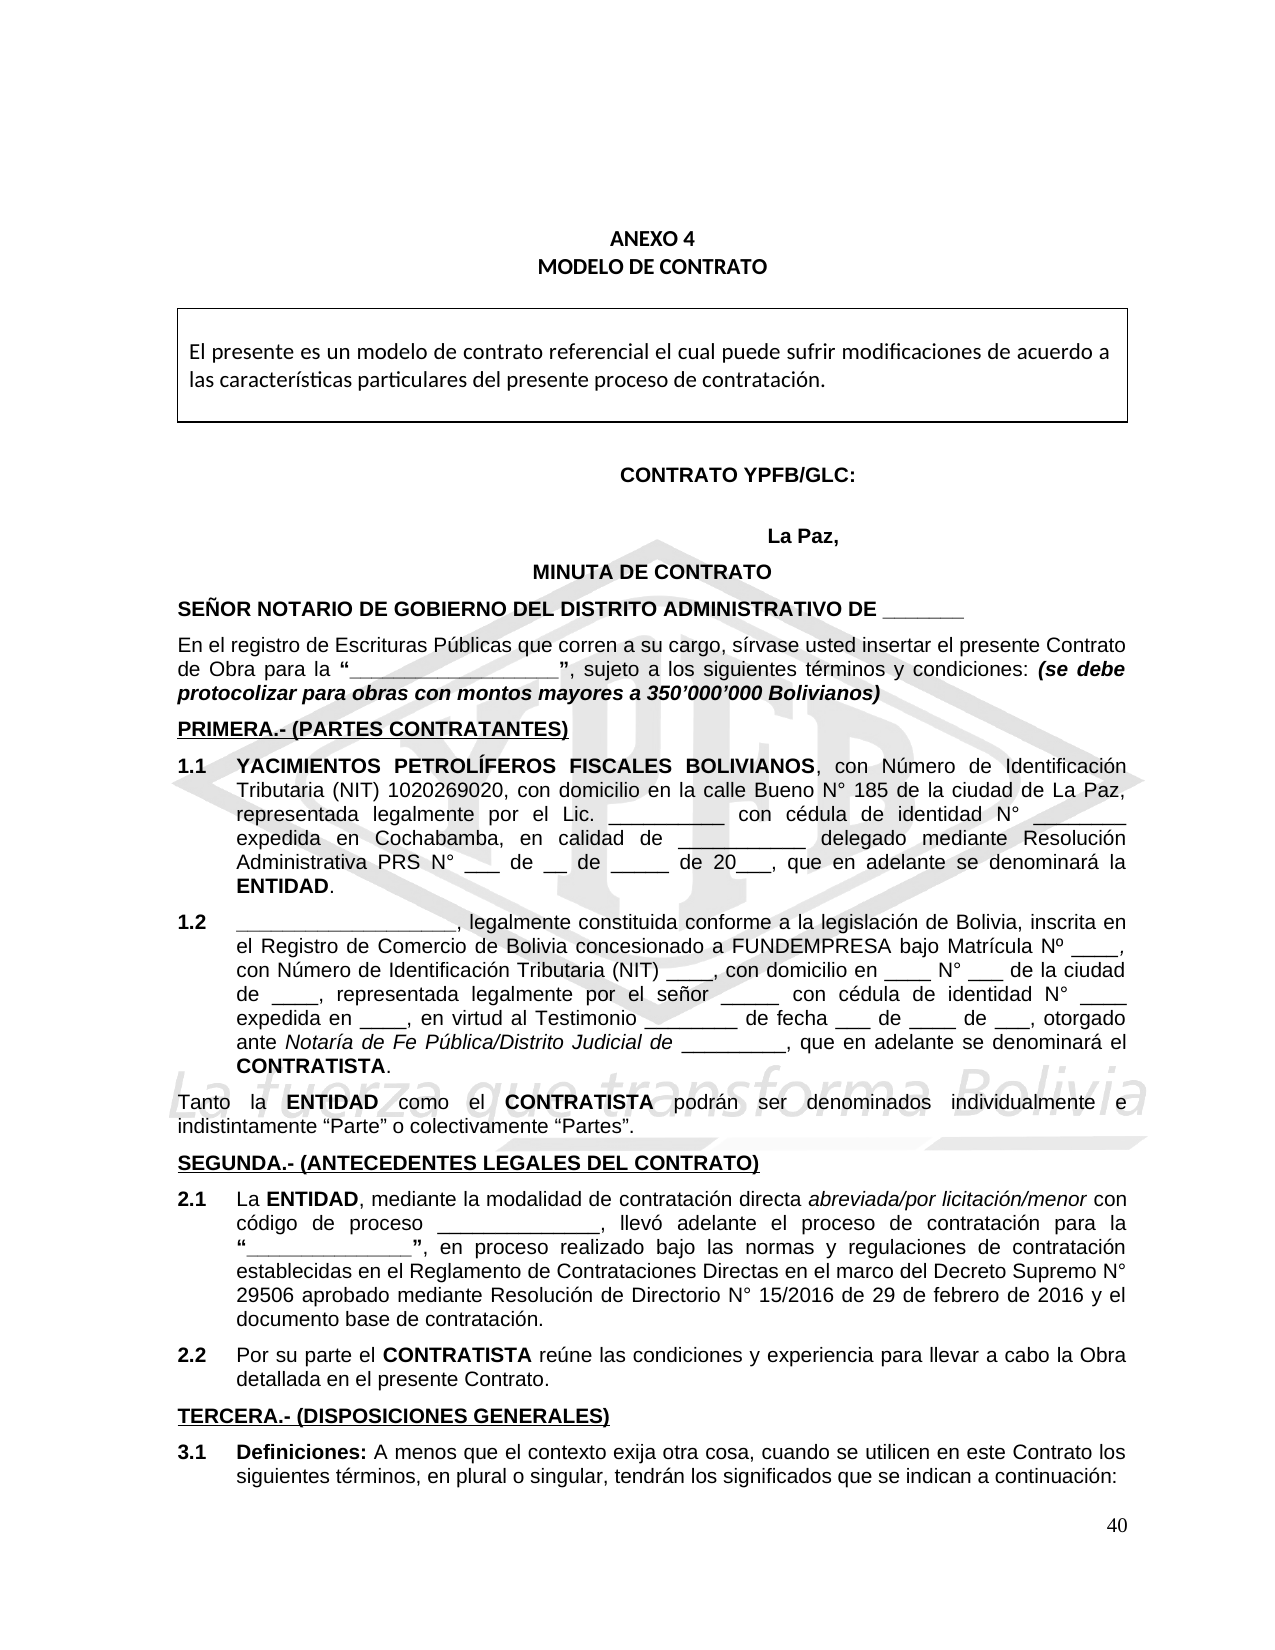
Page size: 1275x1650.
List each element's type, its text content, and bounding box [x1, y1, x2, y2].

text MINUTA DE CONTRATO [177, 560, 1127, 584]
text SEÑOR NOTARIO DE GOBIERNO DEL DISTRITO ADMINISTRATIVO DE _______ [177, 596, 1127, 620]
text SEGUNDA.- (ANTECEDENTES LEGALES DEL CONTRATO) [177, 1151, 1127, 1174]
text Tanto la ENTIDAD como el CONTRATISTA podrán ser denominados individualmente e indistintamente “Parte” o colectivamente “Partes”. [177, 1090, 1127, 1138]
list YACIMIENTOS PETROLÍFEROS FISCALES BOLIVIANOS, con Número de Identificación Tributaria (NIT) 1020269020, con domicilio en la calle Bueno N° 185 de la ciudad de La Paz, representada legalmente por el Lic. __________ con cédula de identidad N° ________ expedida en Cochabamba, en calidad de ___________ delegado mediante Resolución Administrativa PRS N° ___ de __ de _____ de 20___, que en adelante se denominará la ENTIDAD. [177, 754, 1127, 897]
text ANEXO 4 [177, 224, 1127, 252]
text PRIMERA.- (PARTES CONTRATANTES) [177, 717, 1127, 741]
text MODELO DE CONTRATO [177, 252, 1127, 280]
text CONTRATO YPFB/GLC: [546, 463, 1127, 487]
table_header El presente es un modelo de contrato referencial el cual puede sufrir modificaciones de acuerdo a las características particulares del presente proceso de contratación. [178, 309, 1127, 421]
text La Paz, [767, 499, 1127, 547]
text 1.2 ___________________, legalmente constituida conforme a la legislación de Bolivia, inscrita en el Registro de Comercio de Bolivia concesionado a FUNDEMPRESA bajo Matrícula Nº ____, con Número de Identificación Tributaria (NIT) ____, con domicilio en ____ N° ___ de la ciudad de ____, representada legalmente por el señor _____ con cédula de identidad N° ____ expedida en ____, en virtud al Testimonio ________ de fecha ___ de ____ de ___, otorgado ante Notaría de Fe Pública/Distrito Judicial de _________, que en adelante se denominará el CONTRATISTA. [177, 910, 1127, 1078]
text 2.2 Por su parte el CONTRATISTA reúne las condiciones y experiencia para llevar a cabo la Obra detallada en el presente Contrato. [177, 1343, 1127, 1391]
text 2.1 La ENTIDAD, mediante la modalidad de contratación directa abreviada/por licitación/menor con código de proceso ______________, llevó adelante el proceso de contratación para la “_______________”, en proceso realizado bajo las normas y regulaciones de contratación establecidas en el Reglamento de Contrataciones Directas en el marco del Decreto Supremo N° 29506 aprobado mediante Resolución de Directorio N° 15/2016 de 29 de febrero de 2016 y el documento base de contratación. [177, 1187, 1127, 1331]
text TERCERA.- (DISPOSICIONES GENERALES) [177, 1404, 1127, 1428]
text En el registro de Escrituras Públicas que corren a su cargo, sírvase usted insertar el presente Contrato de Obra para la “___________________”, sujeto a los siguientes términos y condiciones: (se debe protocolizar para obras con montos mayores a 350’000’000 Bolivianos) [177, 633, 1127, 705]
text 3.1 Definiciones: A menos que el contexto exija otra cosa, cuando se utilicen en este Contrato los siguientes términos, en plural o singular, tendrán los significados que se indican a continuación: [177, 1440, 1127, 1488]
